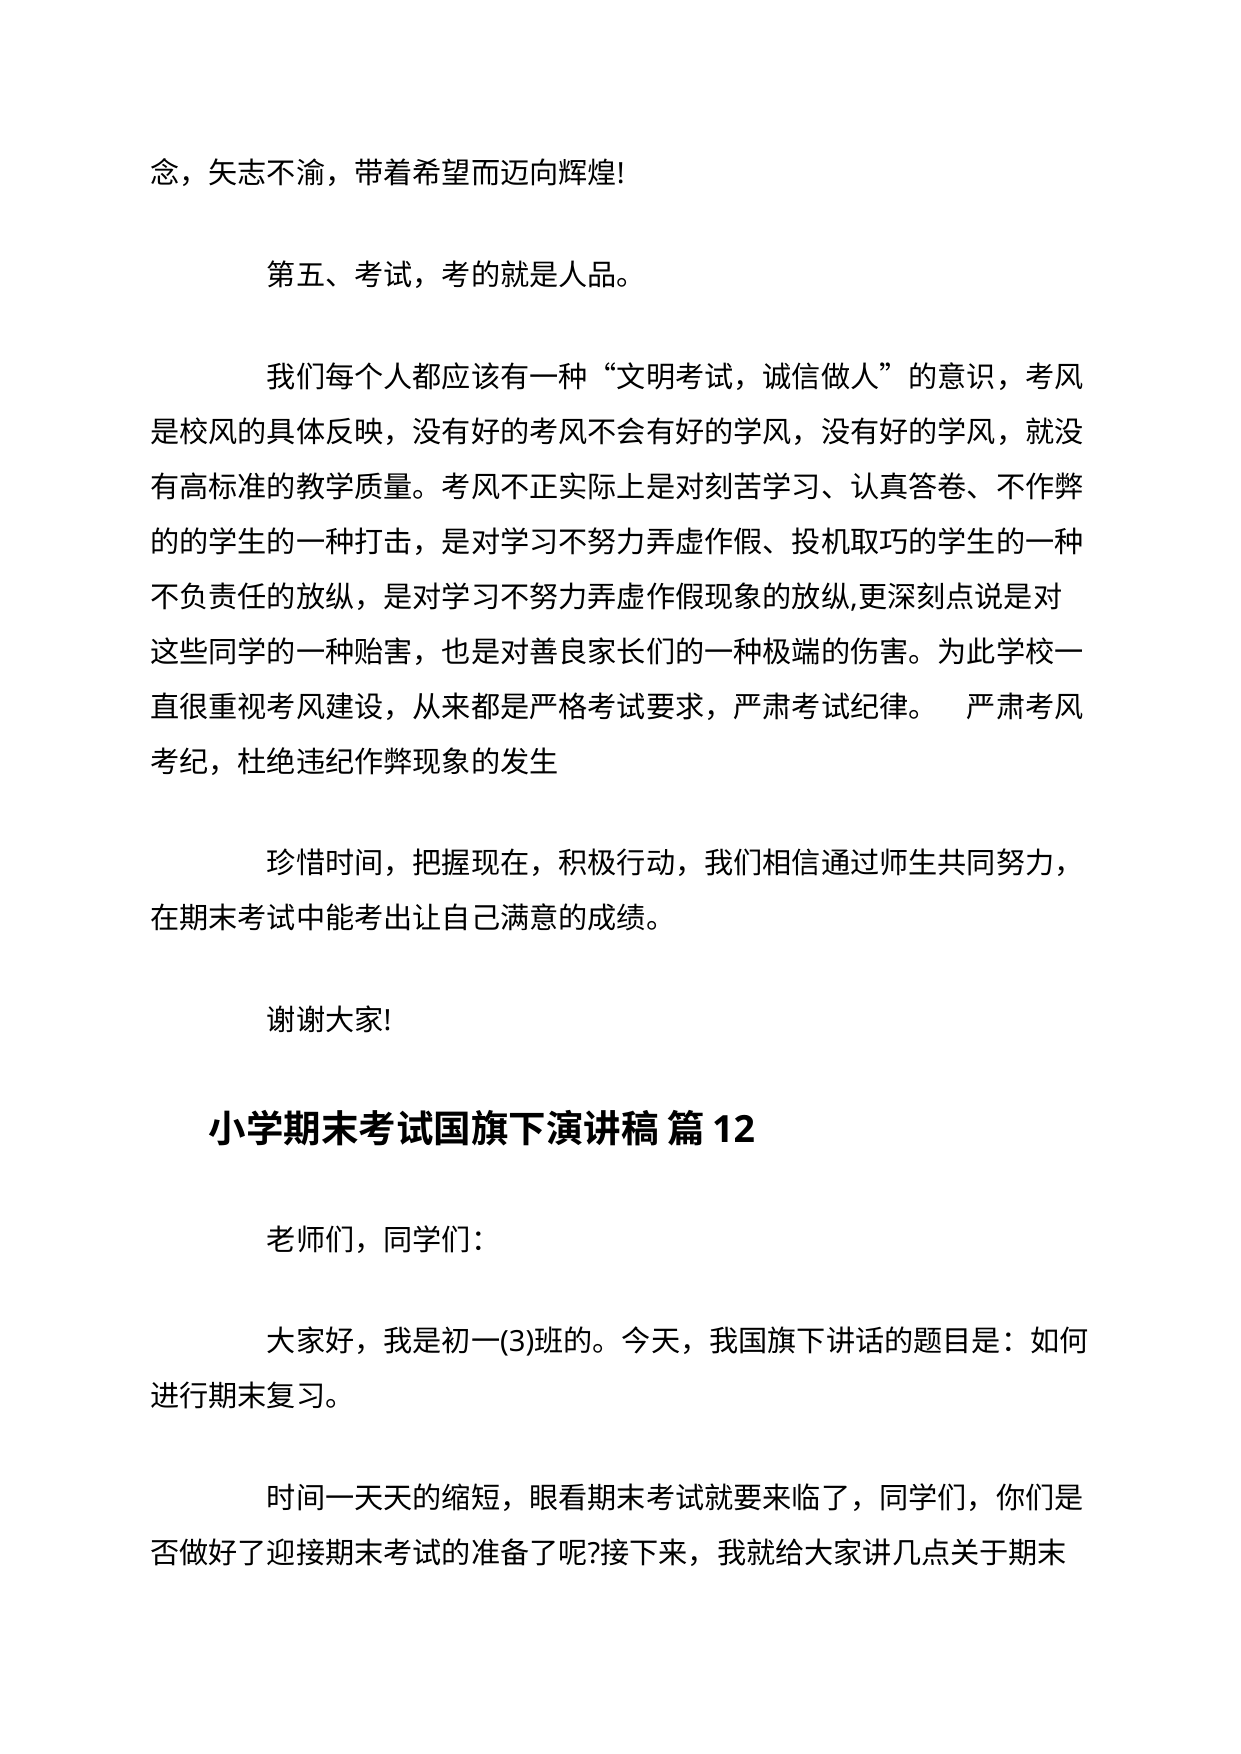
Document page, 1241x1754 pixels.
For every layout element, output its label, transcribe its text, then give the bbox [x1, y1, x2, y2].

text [150, 1475, 1090, 1572]
text 大家好，我是初一(3)班的。今天，我国旗下讲话的题目是：如何进行期末复习。 [150, 1318, 1090, 1415]
text 我们每个人都应该有一种“文明考试，诚信做人”的意识，考风是校风的具体反映，没有好的考风不会有好的学风，没有好的学风，就没有高标准的教学质量。考风不正实际上是对刻苦学习、认真答卷、不作弊的的学生的一种打击，是对学习不努力弄虚作假、投机取巧的学生的一种不负责任的放纵，是对学习不努力弄虚作假现象的放纵,更深刻点说是对这些同学的一种贻害，也是对善良家长们的一种极端的伤害。为此学校一直很重视考风建设，从来都是严格考试要求，严肃考试纪律。 严肃考风考纪，杜绝违纪作弊现象的发生 [150, 354, 1090, 780]
text 珍惜时间，把握现在，积极行动，我们相信通过师生共同努力，在期末考试中能考出让自己满意的成绩。 [150, 840, 1090, 937]
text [150, 150, 1090, 192]
text 谢谢大家! [150, 997, 1090, 1039]
text 第五、考试，考的就是人品。 [150, 252, 1090, 294]
text 老师们，同学们： [150, 1216, 1090, 1258]
text 小学期末考试国旗下演讲稿 篇12 [150, 1098, 1090, 1153]
